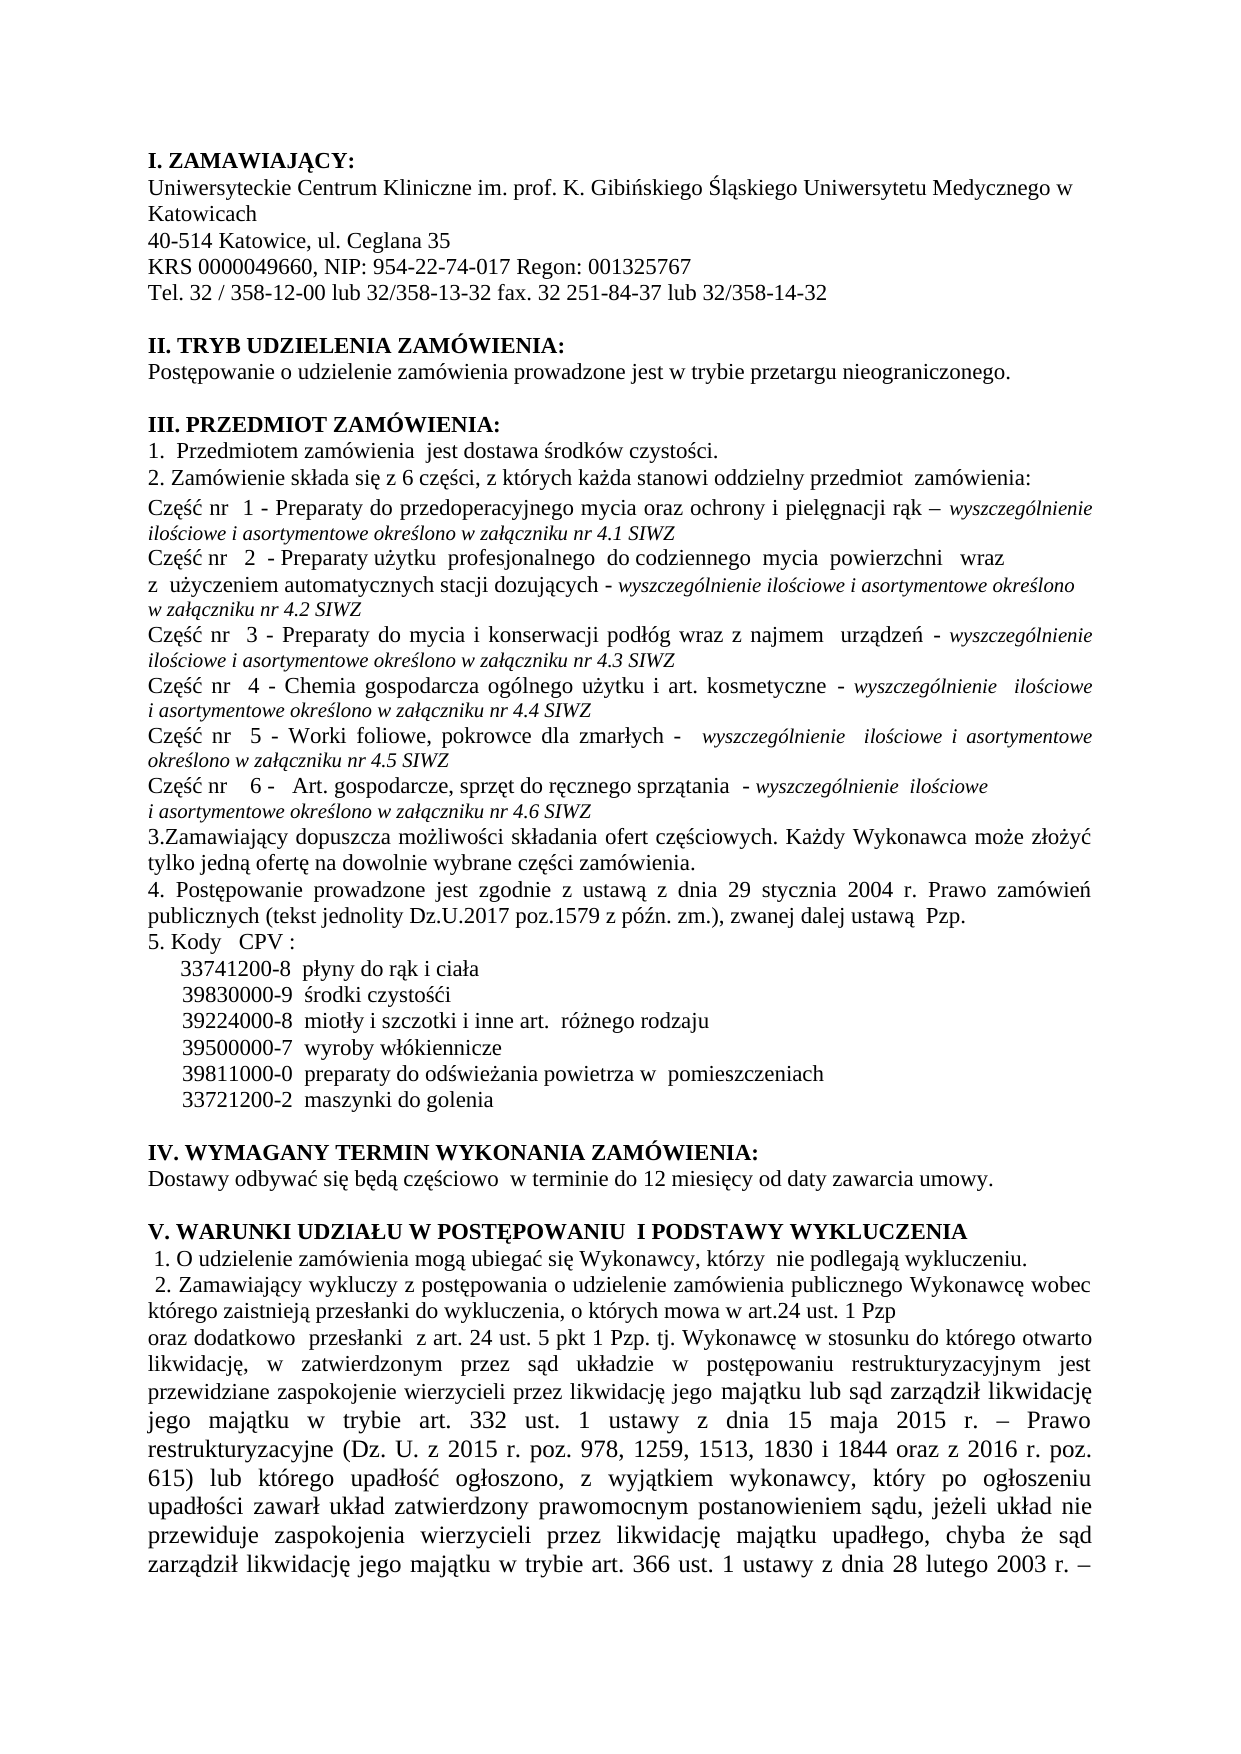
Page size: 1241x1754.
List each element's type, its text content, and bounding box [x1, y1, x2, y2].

text Część nr 2 - Preparaty użytku profesjonalnego do codziennego mycia powierzchni wraz z użyczeniem automatycznych stacji dozujących - wyszczególnienie ilościowe i asortymentowe określono w załączniku nr 4.2 SIWZ [148, 544, 1093, 621]
text V. WARUNKI UDZIAŁU W POSTĘPOWANIU I PODSTAWY WYKLUCZENIA [148, 1218, 1093, 1244]
text III. PRZEDMIOT ZAMÓWIENIA: [148, 411, 1093, 437]
text 2. Zamówienie składa się z 6 części, z których każda stanowi oddzielny przedmiot zamówienia: [148, 464, 1093, 490]
text 39830000-9 środki czystośći [148, 981, 1093, 1007]
text Uniwersyteckie Centrum Kliniczne im. prof. K. Gibińskiego Śląskiego Uniwersytetu Medycznego w Katowicach [148, 174, 1093, 227]
text 33741200-8 płyny do rąk i ciała [148, 955, 1093, 981]
text Tel. 32 / 358-12-00 lub 32/358-13-32 fax. 32 251-84-37 lub 32/358-14-32 [148, 279, 1093, 306]
text KRS 0000049660, NIP: 954-22-74-017 Regon: 001325767 [148, 253, 1093, 279]
text Część nr 4 - Chemia gospodarcza ogólnego użytku i art. kosmetyczne - wyszczególnienie ilościowe i asortymentowe określono w załączniku nr 4.4 SIWZ [148, 672, 1093, 722]
text 33721200-2 maszynki do golenia [148, 1086, 1093, 1113]
text 39500000-7 wyroby włókiennicze [148, 1034, 1093, 1060]
text 3.Zamawiający dopuszcza możliwości składania ofert częściowych. Każdy Wykonawca może złożyć tylko jedną ofertę na dowolnie wybrane części zamówienia. [148, 823, 1093, 876]
text Część nr 1 - Preparaty do przedoperacyjnego mycia oraz ochrony i pielęgnacji rąk – wyszczególnienie ilościowe i asortymentowe określono w załączniku nr 4.1 SIWZ [148, 494, 1093, 544]
text 40-514 Katowice, ul. Ceglana 35 [148, 227, 1093, 253]
text 4. Postępowanie prowadzone jest zgodnie z ustawą z dnia 29 stycznia 2004 r. Prawo zamówień publicznych (tekst jednolity Dz.U.2017 poz.1579 z późn. zm.), zwanej dalej ustawą Pzp. [148, 876, 1093, 928]
text II. TRYB UDZIELENIA ZAMÓWIENIA: [148, 332, 1093, 358]
text Część nr 6 - Art. gospodarcze, sprzęt do ręcznego sprzątania - wyszczególnienie ilościowe i asortymentowe określono w załączniku nr 4.6 SIWZ [148, 772, 1093, 823]
text 39224000-8 miotły i szczotki i inne art. różnego rodzaju [148, 1007, 1093, 1034]
text Postępowanie o udzielenie zamówienia prowadzone jest w trybie przetargu nieograniczonego. [148, 358, 1093, 385]
text 1. Przedmiotem zamówienia jest dostawa środków czystości. [148, 437, 1093, 464]
text 2. Zamawiający wykluczy z postępowania o udzielenie zamówienia publicznego Wykonawcę wobec którego zaistnieją przesłanki do wykluczenia, o których mowa w art.24 ust. 1 Pzp [148, 1271, 1093, 1324]
text I. ZAMAWIAJĄCY: [148, 148, 1093, 174]
text 5. Kody CPV : [148, 928, 1093, 955]
text Część nr 5 - Worki foliowe, pokrowce dla zmarłych - wyszczególnienie ilościowe i asortymentowe określono w załączniku nr 4.5 SIWZ [148, 722, 1093, 772]
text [148, 1324, 1093, 1578]
text 1. O udzielenie zamówienia mogą ubiegać się Wykonawcy, którzy nie podlegają wykluczeniu. [148, 1244, 1093, 1271]
text Dostawy odbywać się będą częściowo w terminie do 12 miesięcy od daty zawarcia umowy. [148, 1166, 1093, 1192]
text IV. WYMAGANY TERMIN WYKONANIA ZAMÓWIENIA: [148, 1139, 1093, 1166]
text 39811000-0 preparaty do odświeżania powietrza w pomieszczeniach [148, 1060, 1093, 1086]
text Część nr 3 - Preparaty do mycia i konserwacji podłóg wraz z najmem urządzeń - wyszczególnienie ilościowe i asortymentowe określono w załączniku nr 4.3 SIWZ [148, 621, 1093, 672]
